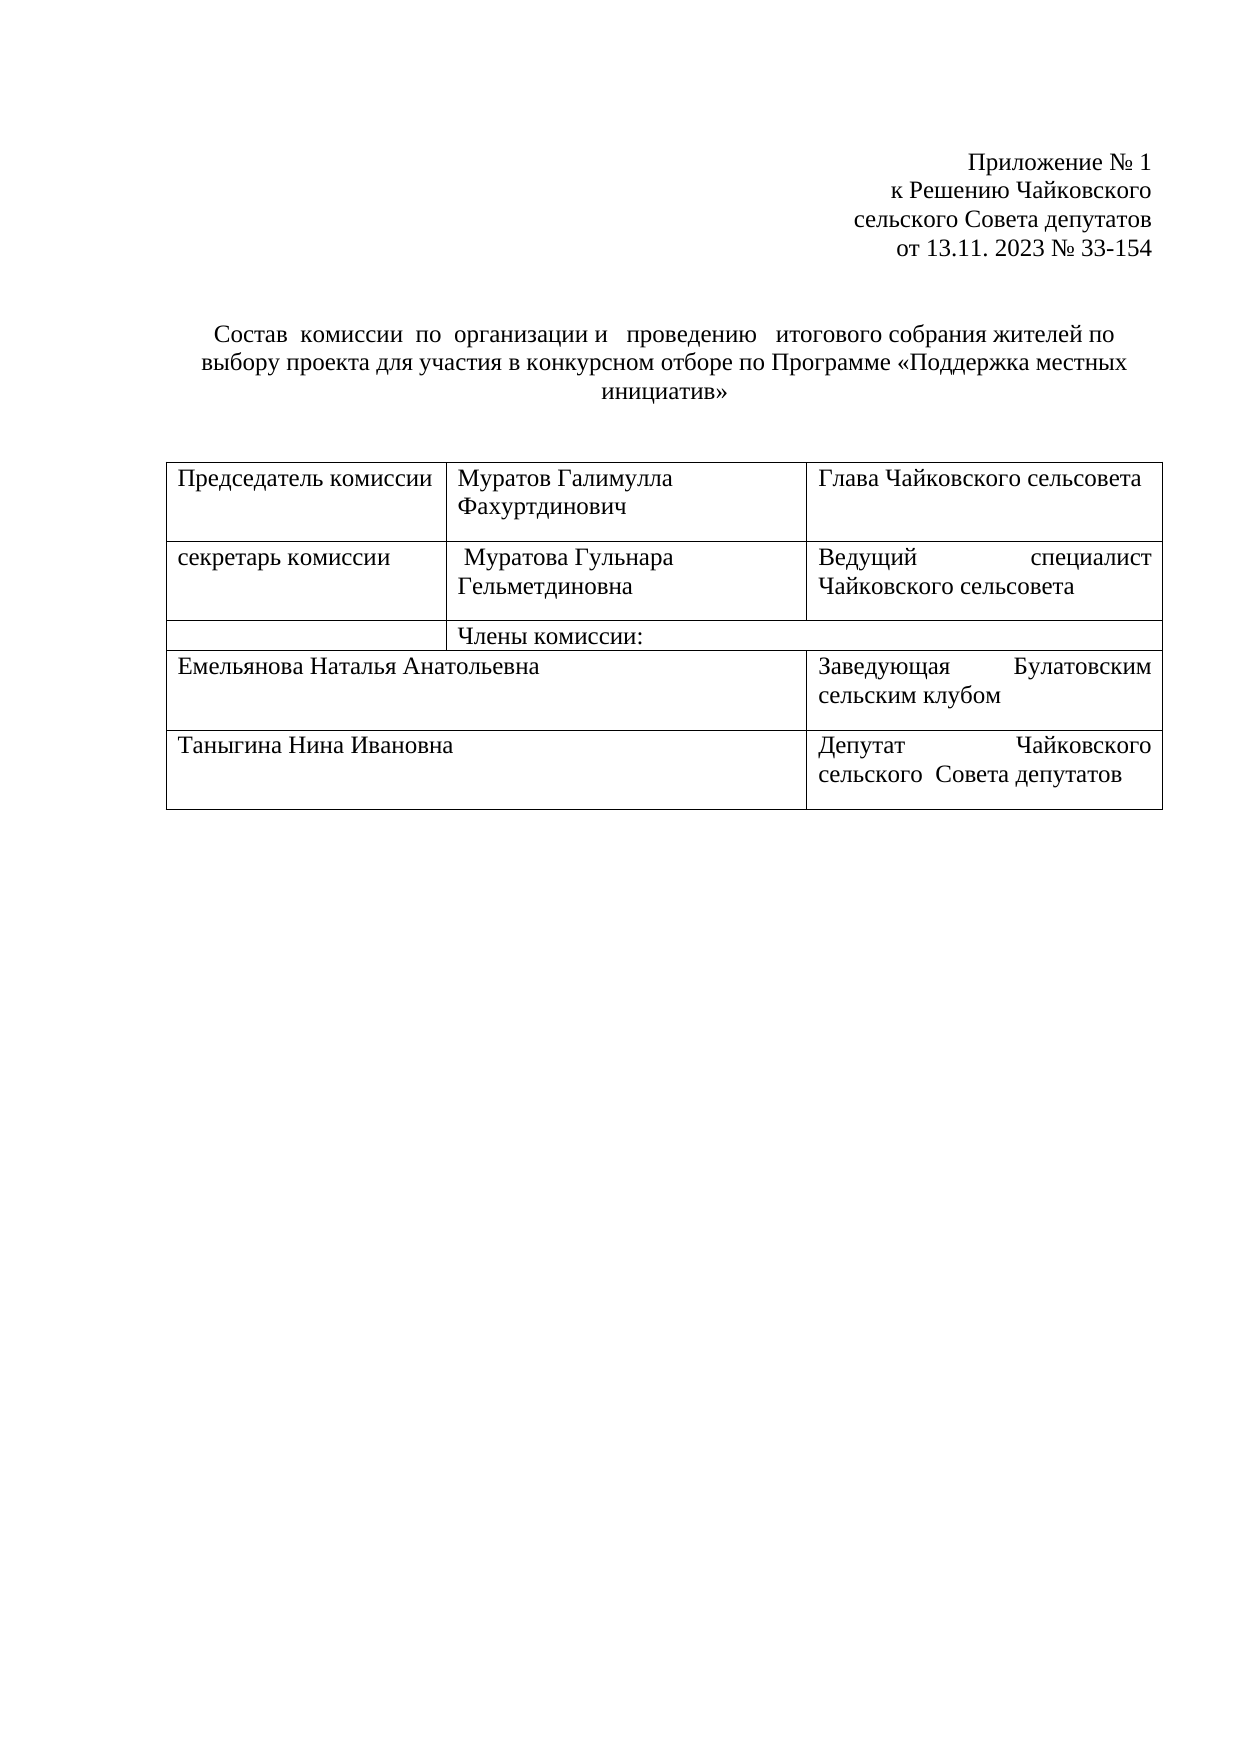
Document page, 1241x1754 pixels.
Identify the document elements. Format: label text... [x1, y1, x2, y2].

text Приложение № 1 [827, 147, 1152, 176]
table_cell Емельянова Наталья Анатольевна [167, 651, 806, 729]
table_cell Члены комиссии: [447, 621, 1162, 650]
table_cell [167, 621, 446, 650]
text Состав комиссии по организации и проведению итогового собрания жителей по выбору проекта для участия в конкурсном отборе по Программе «Поддержка местных инициатив» [177, 319, 1152, 405]
table_cell Ведущий специалист Чайковского сельсовета [807, 542, 1162, 620]
text от 13.11. 2023 № 33-154 [177, 233, 1152, 262]
table_cell Заведующая Булатовским сельским клубом [807, 651, 1162, 729]
text к Решению Чайковского [177, 176, 1152, 204]
table_cell Депутат Чайковского сельского Совета депутатов [807, 731, 1162, 809]
table_cell Муратова Гульнара Гельметдиновна [447, 542, 806, 620]
text сельского Совета депутатов [177, 204, 1152, 233]
table_cell секретарь комиссии [167, 542, 446, 620]
table_header Муратов Галимулла Фахуртдинович [447, 463, 806, 541]
table_header Глава Чайковского сельсовета [807, 463, 1162, 541]
table_header Председатель комиссии [167, 463, 446, 541]
table_cell Таныгина Нина Ивановна [167, 731, 806, 809]
